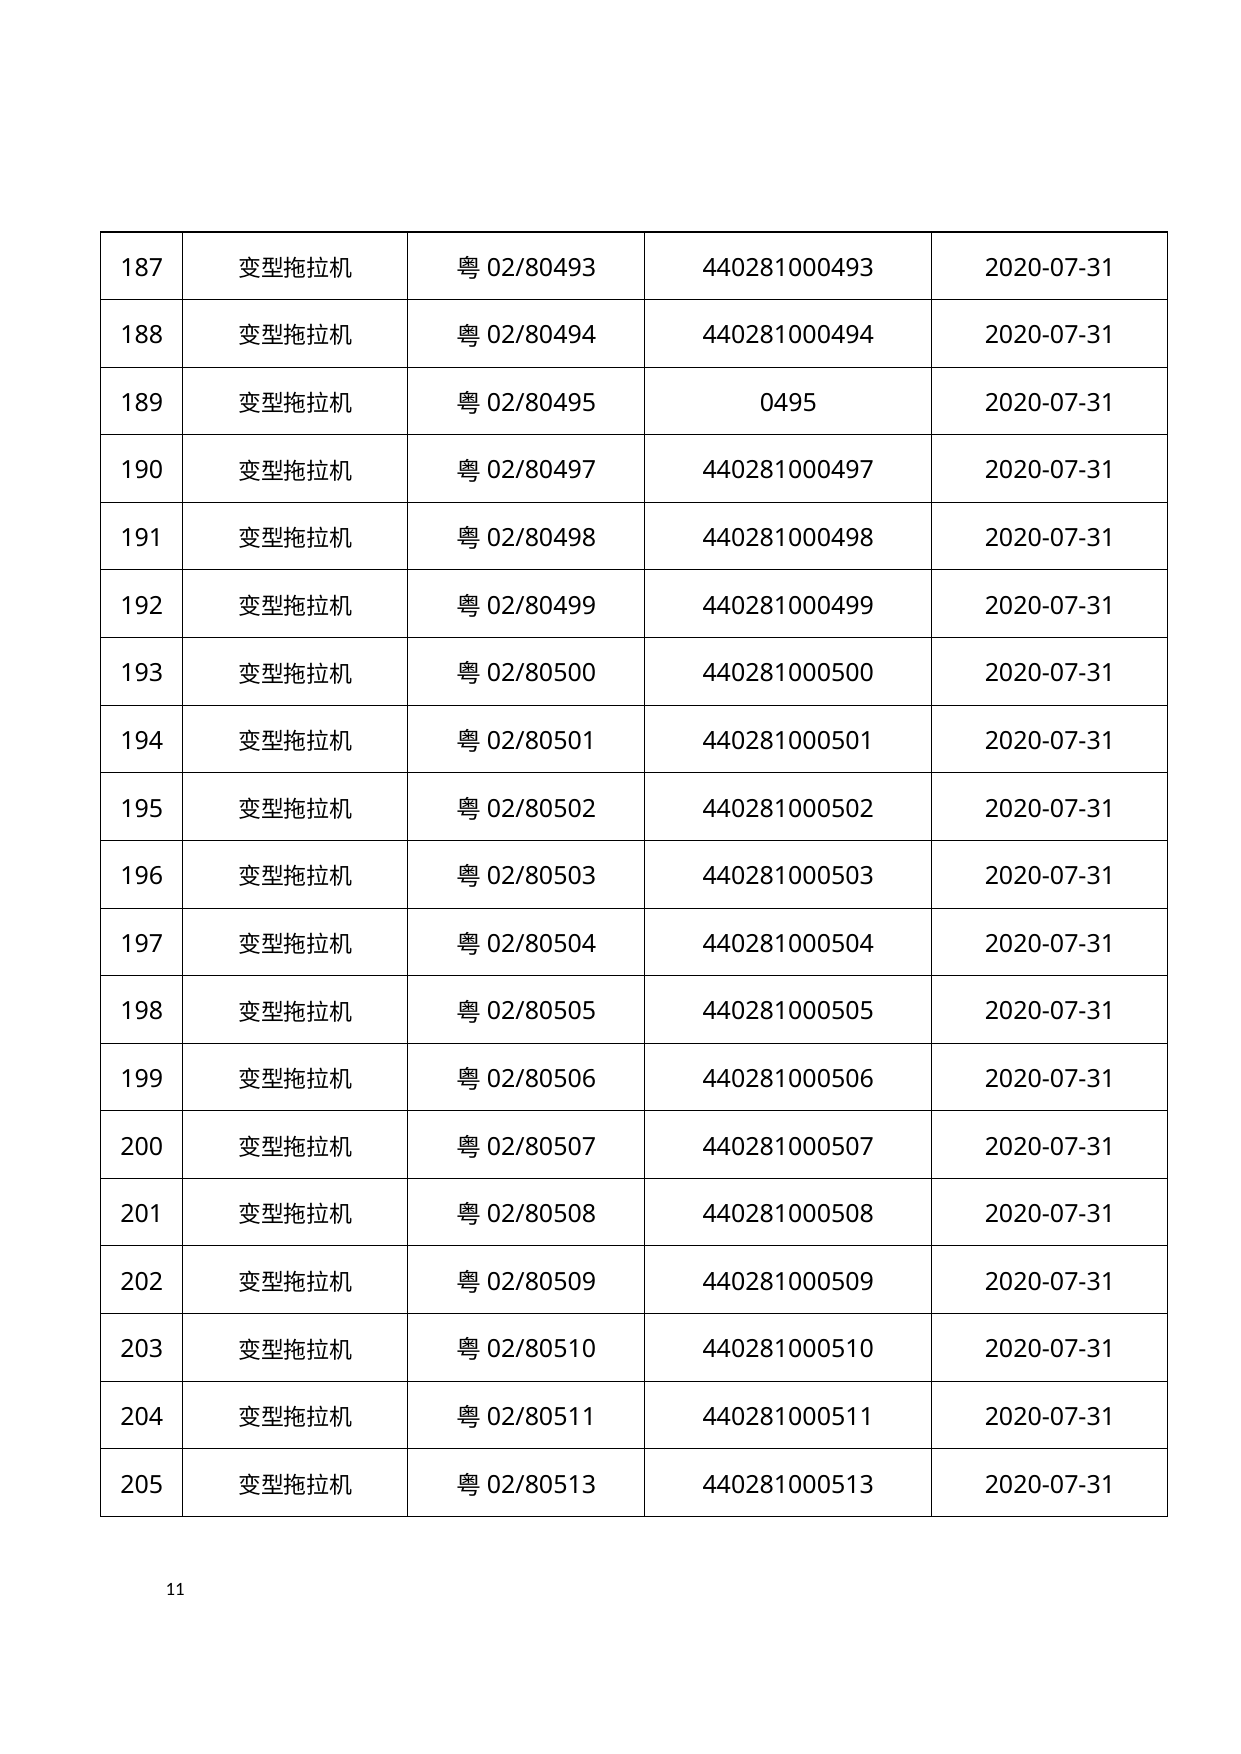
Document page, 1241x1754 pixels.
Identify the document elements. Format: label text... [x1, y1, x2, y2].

table_cell 201 [101, 1179, 182, 1245]
table_cell 粤02/80513 [408, 1449, 644, 1516]
table_cell 变型拖拉机 [183, 976, 407, 1043]
table_cell 粤02/80508 [408, 1179, 644, 1245]
table_cell 440281000511 [645, 1382, 931, 1448]
table_cell 粤02/80504 [408, 909, 644, 975]
table_cell 2020-07-31 [932, 1449, 1167, 1516]
table_cell 变型拖拉机 [183, 1382, 407, 1448]
table_cell 变型拖拉机 [183, 1449, 407, 1516]
table_cell 440281000509 [645, 1246, 931, 1313]
table_cell 194 [101, 706, 182, 772]
table_cell 粤02/80509 [408, 1246, 644, 1313]
table_cell 2020-07-31 [932, 435, 1167, 502]
table_cell 变型拖拉机 [183, 368, 407, 434]
table_cell 2020-07-31 [932, 233, 1167, 299]
table_cell 199 [101, 1044, 182, 1110]
table_cell 2020-07-31 [932, 1314, 1167, 1381]
table_cell 0495 [645, 368, 931, 434]
table_cell 2020-07-31 [932, 1246, 1167, 1313]
table_cell 195 [101, 773, 182, 840]
table_cell 2020-07-31 [932, 1382, 1167, 1448]
table_cell 2020-07-31 [932, 1111, 1167, 1178]
table_cell 192 [101, 570, 182, 637]
table_cell 粤02/80501 [408, 706, 644, 772]
table_cell 440281000503 [645, 841, 931, 907]
table_cell 2020-07-31 [932, 976, 1167, 1043]
table_cell 2020-07-31 [932, 706, 1167, 772]
table_cell 粤02/80493 [408, 233, 644, 299]
table_cell 粤02/80499 [408, 570, 644, 637]
table_cell 变型拖拉机 [183, 706, 407, 772]
table_cell 2020-07-31 [932, 570, 1167, 637]
table_cell 粤02/80502 [408, 773, 644, 840]
table_cell 2020-07-31 [932, 909, 1167, 975]
table_cell 粤02/80511 [408, 1382, 644, 1448]
table_cell 粤02/80500 [408, 638, 644, 704]
table_cell 440281000500 [645, 638, 931, 704]
table_cell 191 [101, 503, 182, 569]
table_cell 2020-07-31 [932, 773, 1167, 840]
table_cell 189 [101, 368, 182, 434]
table_cell 204 [101, 1382, 182, 1448]
table_cell 440281000510 [645, 1314, 931, 1381]
table_cell 196 [101, 841, 182, 907]
table_cell 变型拖拉机 [183, 1044, 407, 1110]
table_cell 粤02/80495 [408, 368, 644, 434]
table_cell 粤02/80498 [408, 503, 644, 569]
table_cell 粤02/80510 [408, 1314, 644, 1381]
table_cell 197 [101, 909, 182, 975]
table_cell 203 [101, 1314, 182, 1381]
table_cell 2020-07-31 [932, 841, 1167, 907]
table_cell 粤02/80494 [408, 300, 644, 367]
table_cell 粤02/80497 [408, 435, 644, 502]
table_cell 2020-07-31 [932, 1044, 1167, 1110]
table_cell 193 [101, 638, 182, 704]
table_cell 2020-07-31 [932, 1179, 1167, 1245]
table_cell 2020-07-31 [932, 638, 1167, 704]
table_cell 变型拖拉机 [183, 300, 407, 367]
table_cell 440281000513 [645, 1449, 931, 1516]
table_cell 变型拖拉机 [183, 503, 407, 569]
table_cell 198 [101, 976, 182, 1043]
table_cell 变型拖拉机 [183, 1179, 407, 1245]
table_cell 变型拖拉机 [183, 909, 407, 975]
table_cell 440281000494 [645, 300, 931, 367]
table_cell 187 [101, 233, 182, 299]
table_cell 变型拖拉机 [183, 1111, 407, 1178]
table_cell 变型拖拉机 [183, 773, 407, 840]
table_cell 440281000499 [645, 570, 931, 637]
table_cell 440281000502 [645, 773, 931, 840]
table_cell 188 [101, 300, 182, 367]
table_cell 440281000504 [645, 909, 931, 975]
table_cell 440281000506 [645, 1044, 931, 1110]
table_cell 粤02/80506 [408, 1044, 644, 1110]
table_cell 变型拖拉机 [183, 1314, 407, 1381]
table_cell 440281000497 [645, 435, 931, 502]
table_cell 粤02/80505 [408, 976, 644, 1043]
table_cell 440281000501 [645, 706, 931, 772]
table_cell 200 [101, 1111, 182, 1178]
table_cell 变型拖拉机 [183, 233, 407, 299]
table_cell 变型拖拉机 [183, 435, 407, 502]
table_cell 2020-07-31 [932, 368, 1167, 434]
table_cell 变型拖拉机 [183, 841, 407, 907]
table_cell 440281000507 [645, 1111, 931, 1178]
table_cell 440281000498 [645, 503, 931, 569]
table_cell 变型拖拉机 [183, 1246, 407, 1313]
table_cell 变型拖拉机 [183, 570, 407, 637]
table_cell 2020-07-31 [932, 503, 1167, 569]
table_cell 2020-07-31 [932, 300, 1167, 367]
table_cell 变型拖拉机 [183, 638, 407, 704]
table_cell 440281000493 [645, 233, 931, 299]
table_cell 440281000508 [645, 1179, 931, 1245]
table_cell 粤02/80503 [408, 841, 644, 907]
table_cell 粤02/80507 [408, 1111, 644, 1178]
table_cell 190 [101, 435, 182, 502]
table_cell 202 [101, 1246, 182, 1313]
table_cell 440281000505 [645, 976, 931, 1043]
table_cell 205 [101, 1449, 182, 1516]
